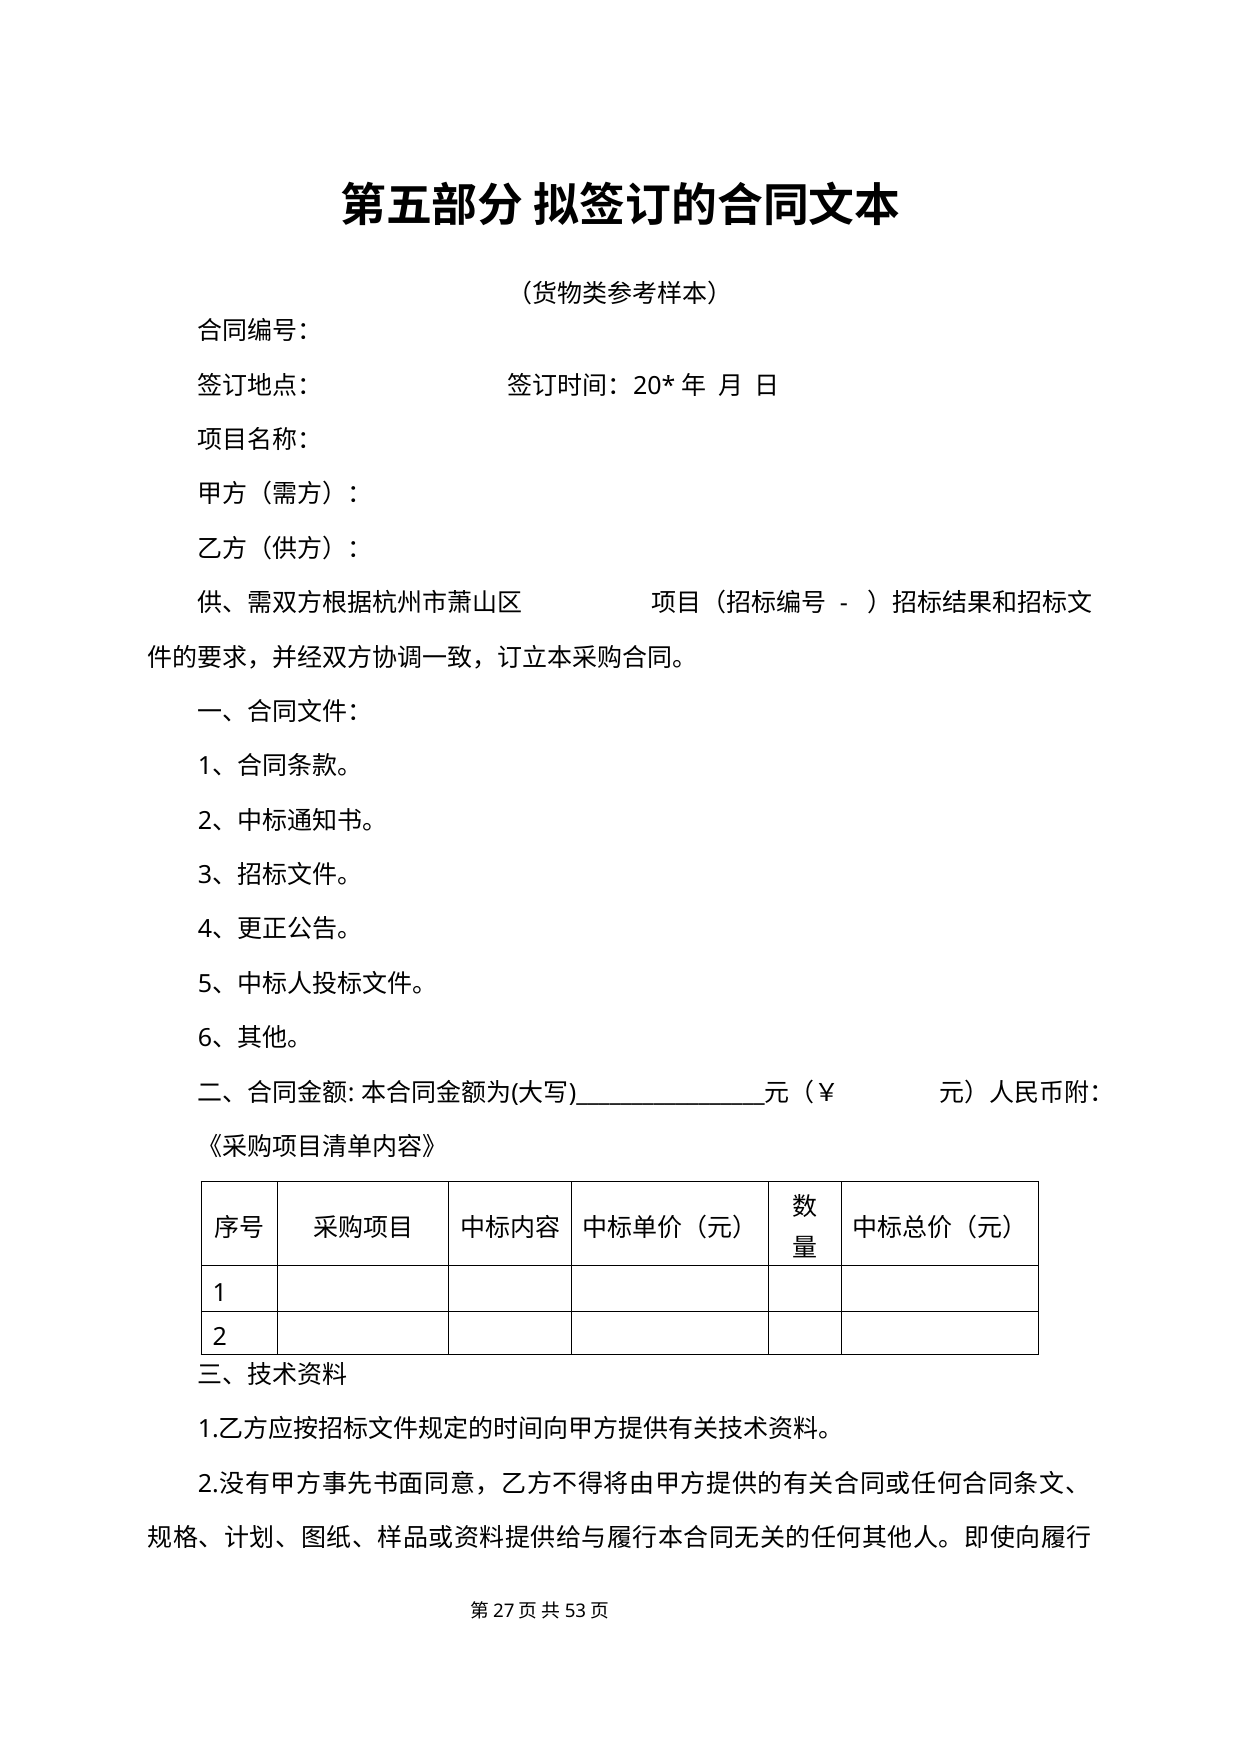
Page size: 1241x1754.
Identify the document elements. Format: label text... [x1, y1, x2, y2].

text 一、合同文件： [148, 691, 1092, 728]
table_cell 2 [202, 1312, 277, 1353]
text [148, 1463, 1092, 1554]
text 5、中标人投标文件。 [148, 963, 1092, 999]
text 1.乙方应按招标文件规定的时间向甲方提供有关技术资料。 [148, 1409, 1092, 1445]
subtitle 第五部分 拟签订的合同文本 [148, 168, 1092, 235]
table_header 序号 [202, 1182, 277, 1265]
table_header 中标单价（元） [572, 1182, 768, 1265]
text 《采购项目清单内容》 [148, 1126, 1092, 1163]
text （货物类参考样本） [148, 269, 1092, 311]
text 项目名称： [148, 419, 1092, 456]
table_cell [842, 1312, 1038, 1353]
text 合同编号： [148, 311, 1092, 347]
table_header 采购项目 [278, 1182, 448, 1265]
text 4、更正公告。 [148, 909, 1092, 945]
text 二、合同金额: 本合同金额为(大写)_________________元（￥ 元）人民币附： [148, 1072, 1092, 1108]
table_cell [842, 1266, 1038, 1311]
text 6、其他。 [148, 1018, 1092, 1054]
table_cell [572, 1312, 768, 1353]
text 乙方（供方）： [148, 528, 1092, 564]
table_cell [572, 1266, 768, 1311]
text 1、合同条款。 [148, 746, 1092, 782]
text 3、招标文件。 [148, 854, 1092, 891]
text 供、需双方根据杭州市萧山区 项目（招标编号 - ）招标结果和招标文件的要求，并经双方协调一致，订立本采购合同。 [148, 583, 1092, 673]
text 签订地点： 签订时间：20* 年 月 日 [148, 365, 1092, 401]
table_header 中标内容 [449, 1182, 571, 1265]
text 2、中标通知书。 [148, 800, 1092, 836]
table_header 数量 [769, 1182, 841, 1265]
table_cell [769, 1266, 841, 1311]
table_cell [278, 1312, 448, 1353]
table_cell [449, 1266, 571, 1311]
text 甲方（需方）： [148, 474, 1092, 510]
table_cell [278, 1266, 448, 1311]
table_header 中标总价（元） [842, 1182, 1038, 1265]
table_cell [769, 1312, 841, 1353]
table_cell [449, 1312, 571, 1353]
table_cell 1 [202, 1266, 277, 1311]
text 三、技术资料 [148, 1354, 1092, 1391]
